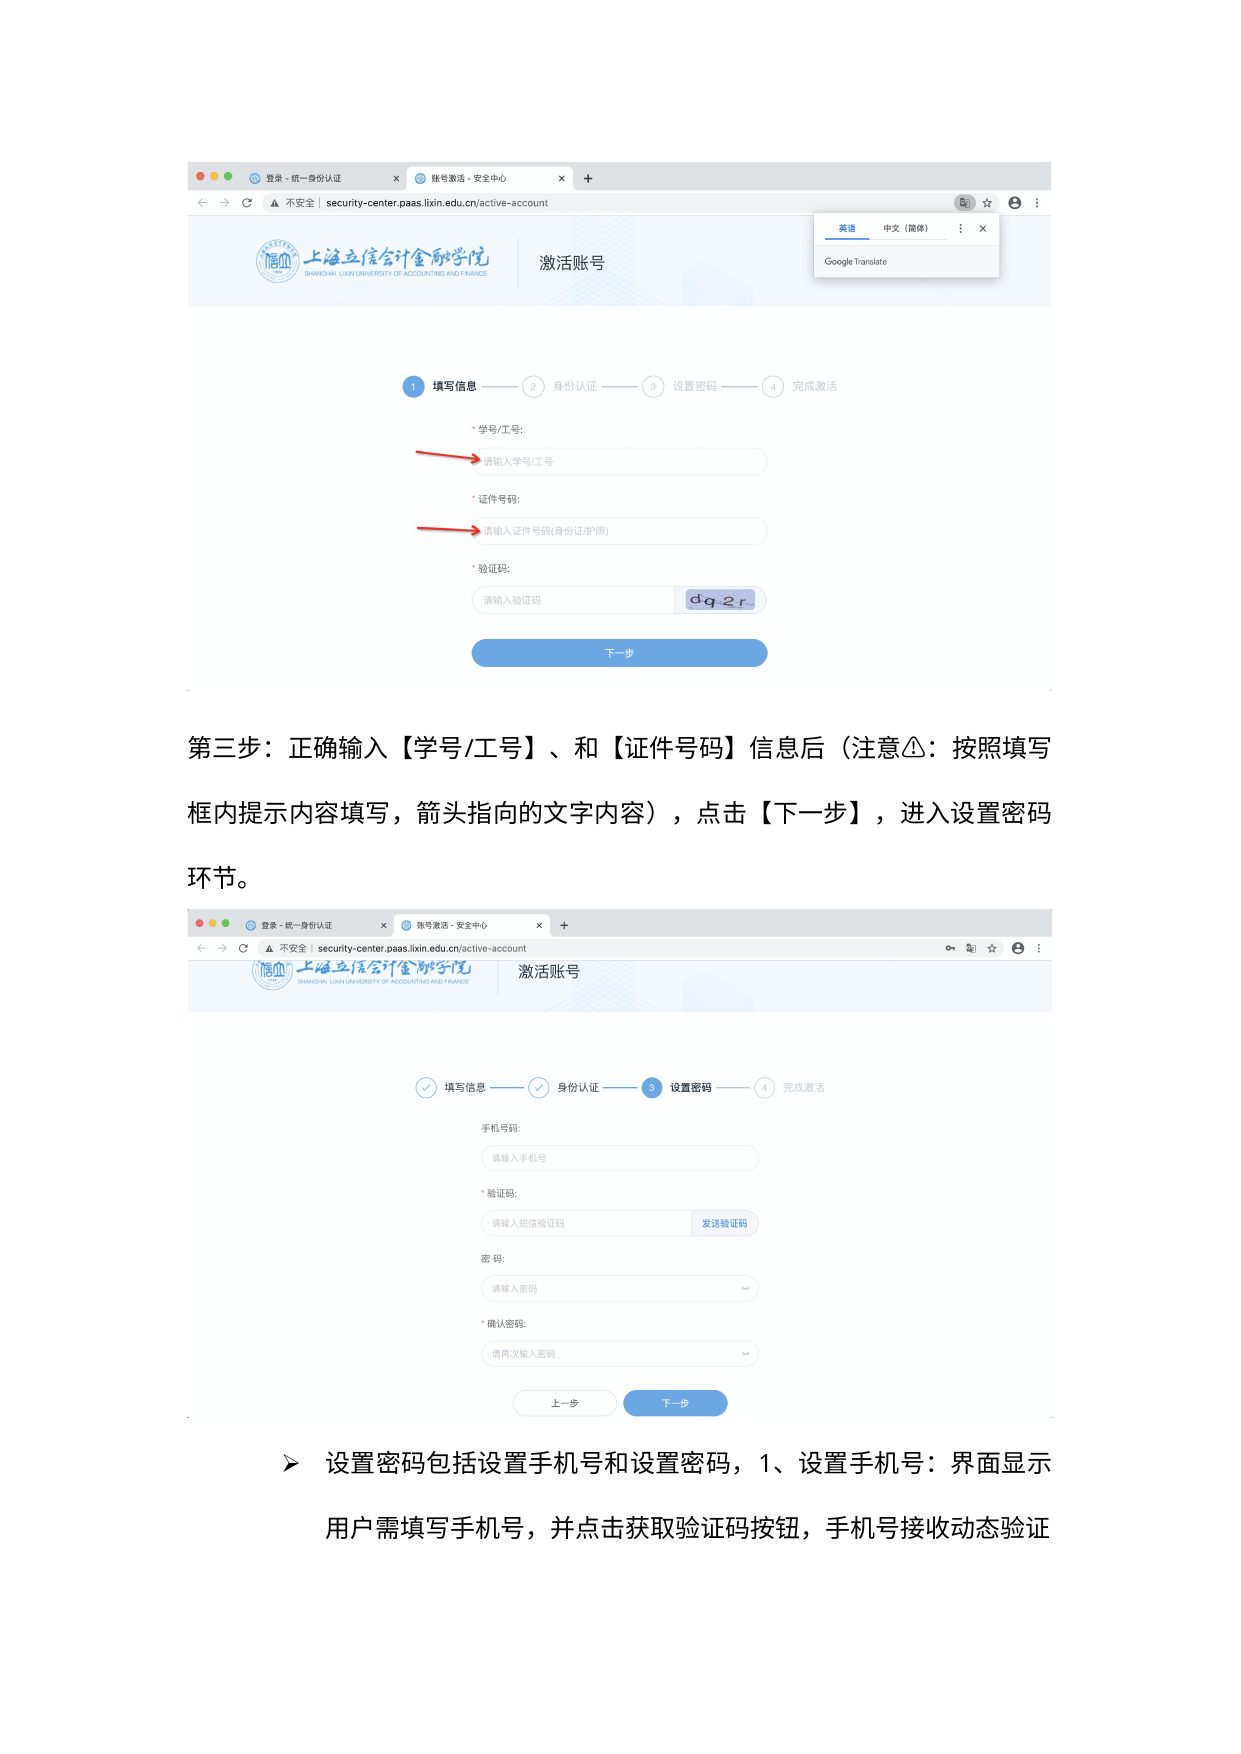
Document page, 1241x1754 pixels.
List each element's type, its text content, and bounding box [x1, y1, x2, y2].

picture [187, 909, 1053, 1418]
text 第三步：正确输入【学号/工号】、和【证件号码】信息后（注意⚠：按照填写框内提示内容填写，箭头指向的文字内容），点击【下一步】，进入设置密码环节。 [187, 714, 1053, 909]
picture [187, 162, 1052, 691]
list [281, 1429, 1053, 1559]
